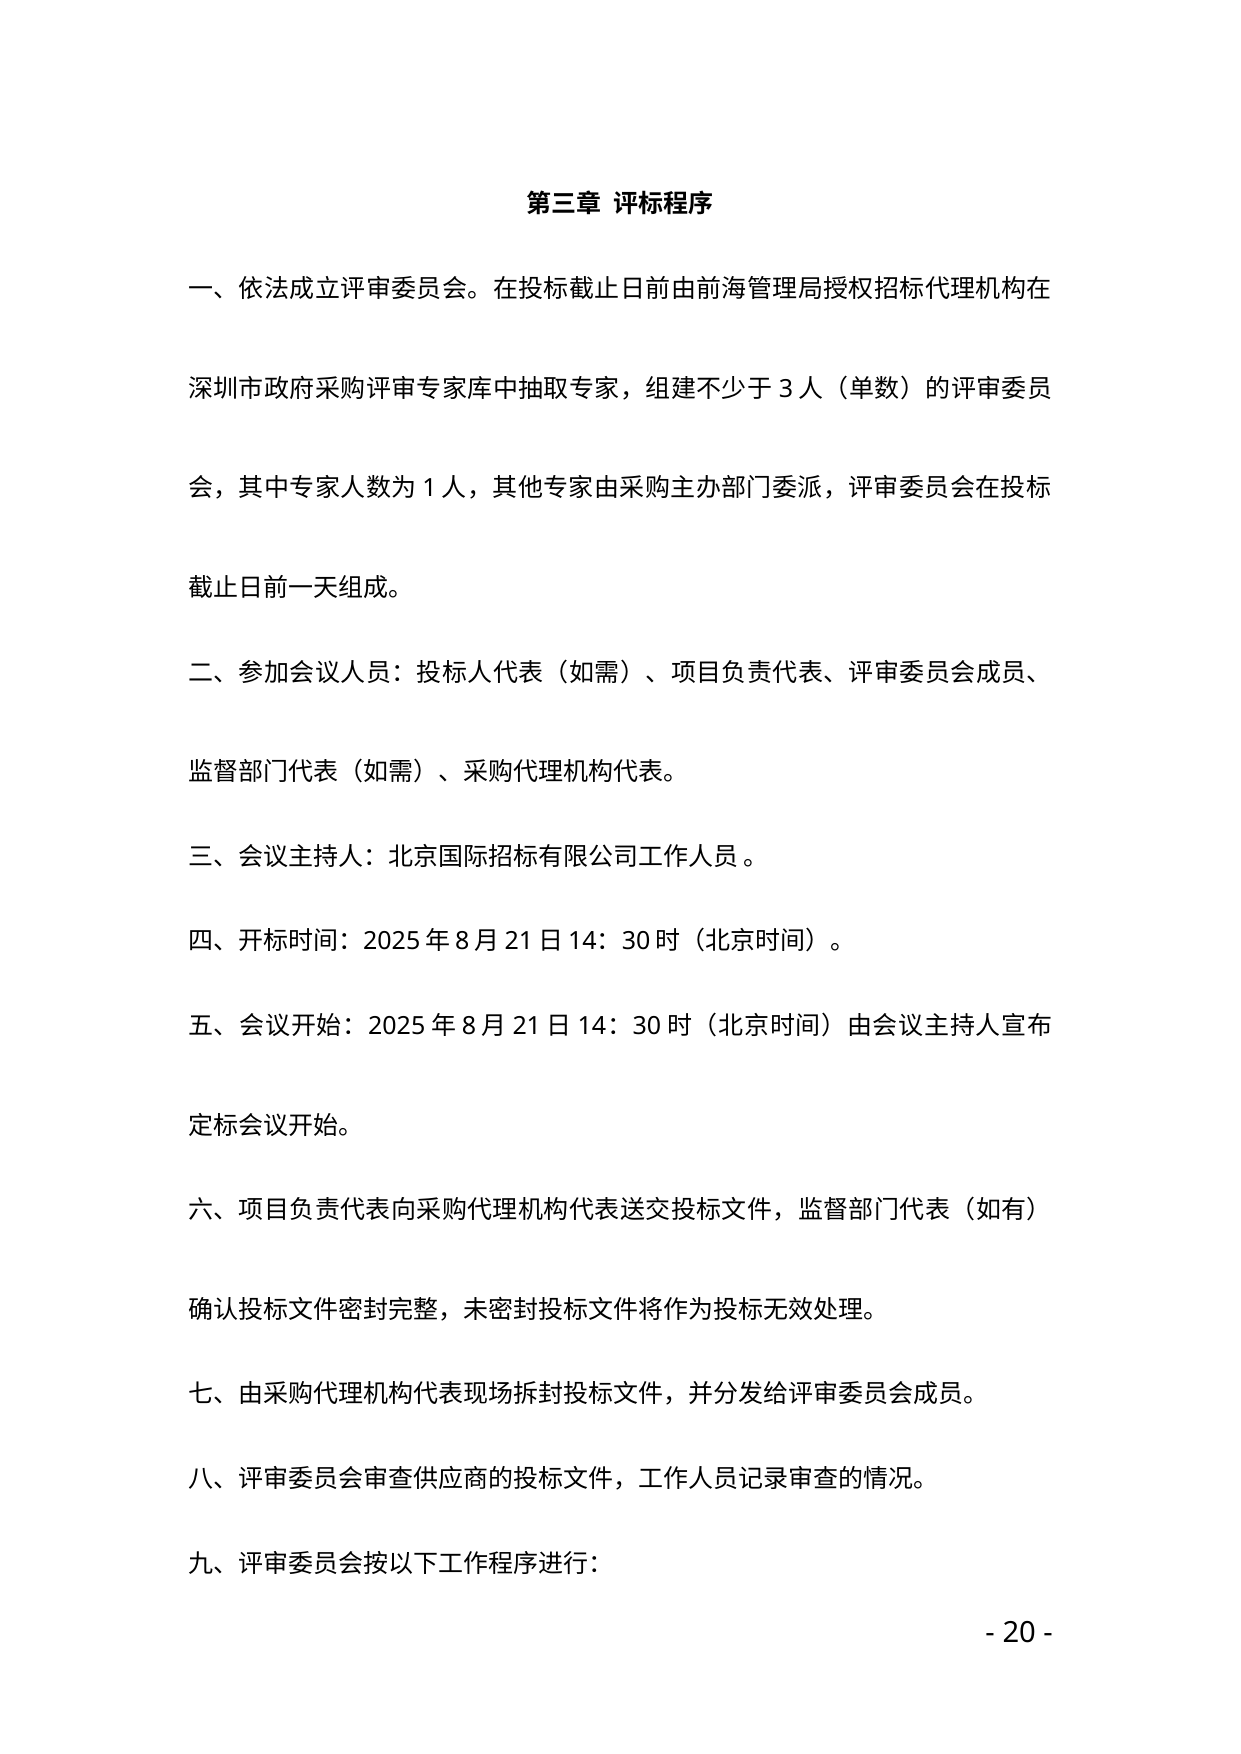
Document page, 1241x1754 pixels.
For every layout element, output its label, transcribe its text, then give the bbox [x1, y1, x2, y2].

text 九、评审委员会按以下工作程序进行： [188, 1528, 1052, 1594]
text 七、由采购代理机构代表现场拆封投标文件，并分发给评审委员会成员。 [188, 1359, 1052, 1425]
text 二、参加会议人员：投标人代表（如需）、项目负责代表、评审委员会成员、监督部门代表（如需）、采购代理机构代表。 [188, 637, 1052, 803]
text 八、评审委员会审查供应商的投标文件，工作人员记录审查的情况。 [188, 1443, 1052, 1510]
text 六、项目负责代表向采购代理机构代表送交投标文件，监督部门代表（如有）确认投标文件密封完整，未密封投标文件将作为投标无效处理。 [188, 1174, 1052, 1341]
text 三、会议主持人：北京国际招标有限公司工作人员 。 [188, 821, 1052, 888]
text 一、依法成立评审委员会。在投标截止日前由前海管理局授权招标代理机构在深圳市政府采购评审专家库中抽取专家，组建不少于3人（单数）的评审委员会，其中专家人数为1人，其他专家由采购主办部门委派，评审委员会在投标截止日前一天组成。 [188, 253, 1052, 619]
text 五、会议开始：2025年8月21日14：30时（北京时间）由会议主持人宣布定标会议开始。 [188, 990, 1052, 1156]
text 四、开标时间：2025年8月21日14：30时（北京时间）。 [188, 906, 1052, 972]
list 评标程序 [188, 169, 1052, 235]
